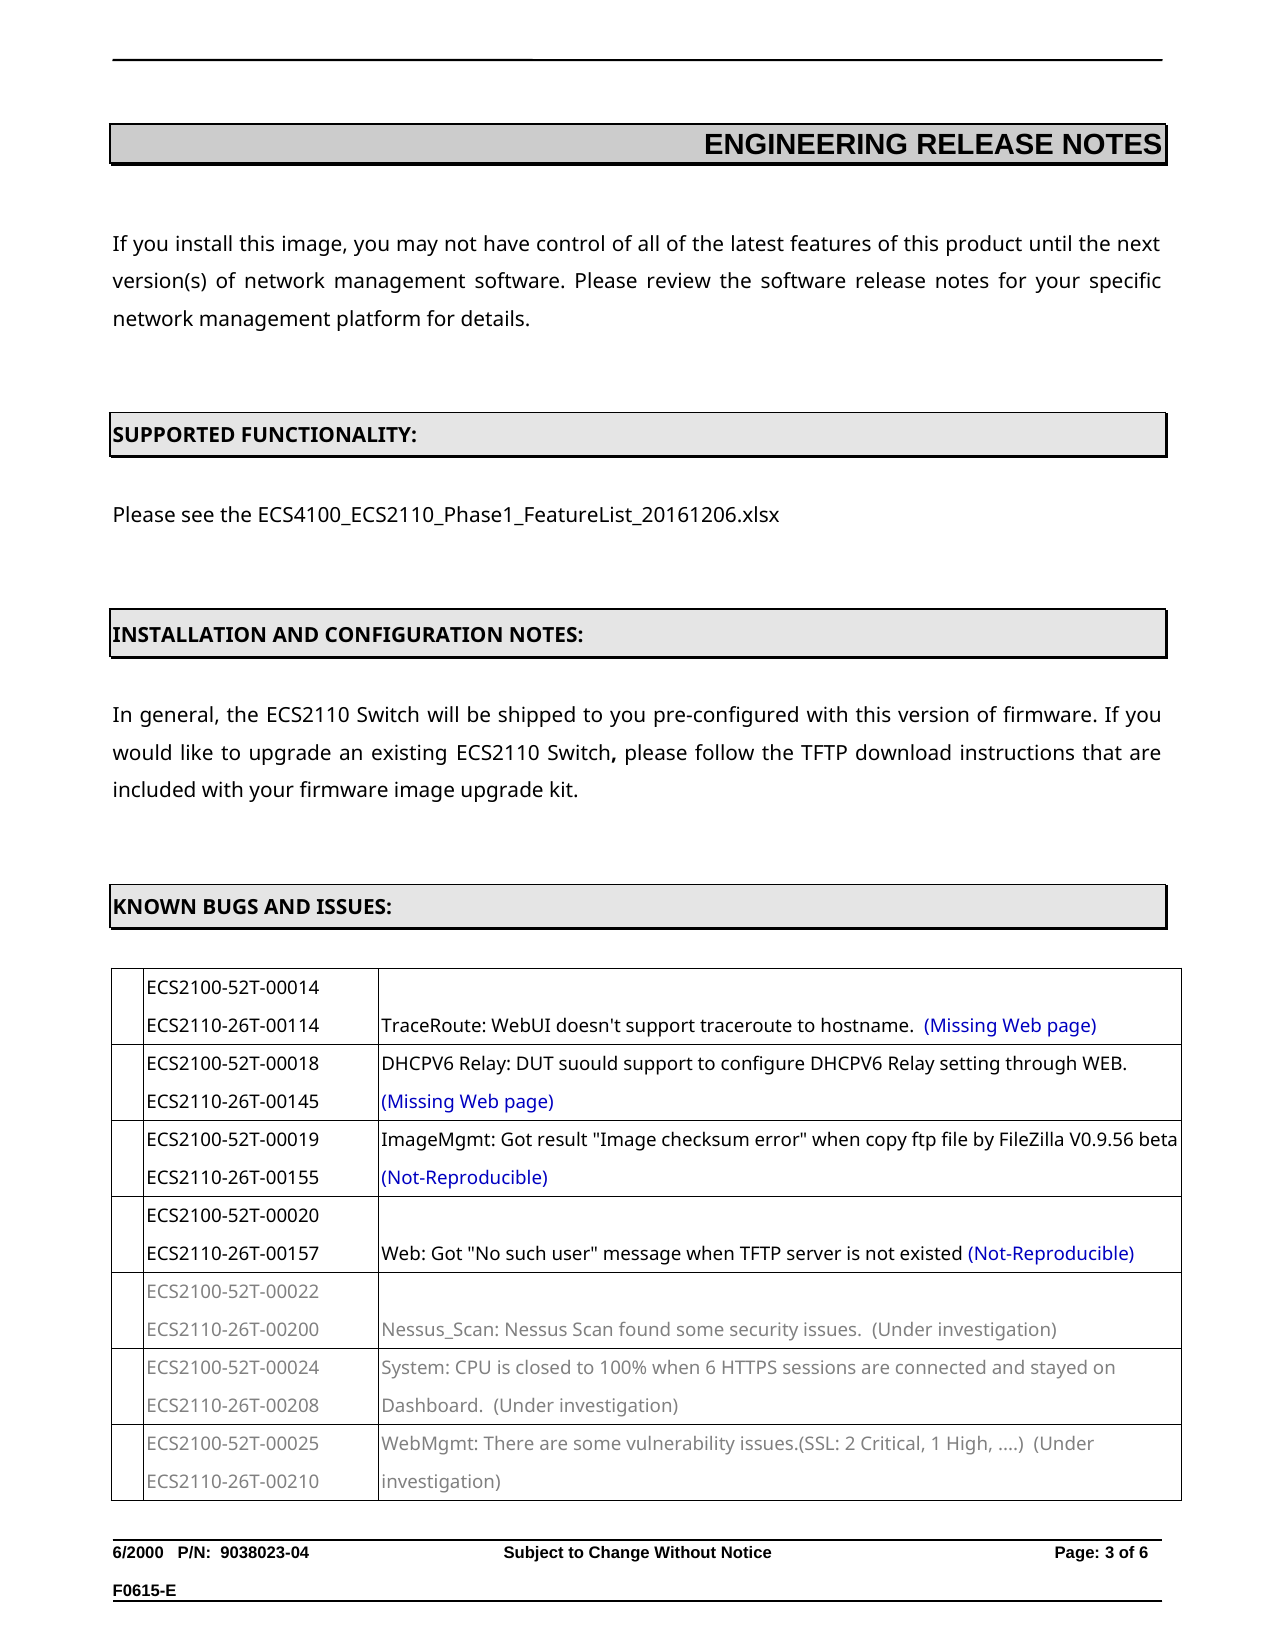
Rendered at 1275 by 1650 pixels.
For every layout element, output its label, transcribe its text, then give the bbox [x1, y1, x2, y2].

table_cell ECS2100-52T-00020 ECS2110-26T-00157 [144, 1197, 378, 1272]
text Known Bugs and Issues: [111, 885, 1165, 927]
table_cell WebMgmt: There are some vulnerability issues.(SSL: 2 Critical, 1 High, ....) (Under investigation) [379, 1425, 1181, 1500]
text Please see the ECS4100_ECS2110_Phase1_FeatureList_20161206.xlsx [112, 496, 1162, 533]
text In general, the ECS2110 Switch will be shipped to you pre-configured with this version of firmware. If you would like to upgrade an existing ECS2110 Switch, please follow the TFTP download instructions that are included with your firmware image upgrade kit. [112, 696, 1162, 809]
table_cell [112, 1045, 143, 1119]
table_cell System: CPU is closed to 100% when 6 HTTPS sessions are connected and stayed on Dashboard. (Under investigation) [379, 1349, 1181, 1424]
table_cell [112, 1197, 143, 1272]
table_cell Nessus_Scan: Nessus Scan found some security issues. (Under investigation) [379, 1273, 1181, 1348]
table_cell [112, 1273, 143, 1348]
table_cell Web: Got "No such user" message when TFTP server is not existed (Not-Reproducible) [379, 1197, 1181, 1272]
table_cell [112, 1121, 143, 1196]
table_cell [112, 1425, 143, 1500]
table_cell ECS2100-52T-00022 ECS2110-26T-00200 [144, 1273, 378, 1348]
table_cell [112, 1349, 143, 1424]
text SUPPORTED FUNCTIONALITY: [111, 413, 1165, 455]
table_cell ECS2100-52T-00025 ECS2110-26T-00210 [144, 1425, 378, 1500]
table_header TraceRoute: WebUI doesn't support traceroute to hostname. (Missing Web page) [379, 969, 1181, 1043]
table_cell ECS2100-52T-00024 ECS2110-26T-00208 [144, 1349, 378, 1424]
table_cell ECS2100-52T-00018 ECS2110-26T-00145 [144, 1045, 378, 1119]
table_cell ImageMgmt: Got result "Image checksum error" when copy ftp file by FileZilla V0.9.56 beta (Not-Reproducible) [379, 1121, 1181, 1196]
list If you install this image, you may not have control of all of the latest features of this product until the next version(s) of network management software. Please review the software release notes for your specific network management platform for details. [112, 224, 1162, 337]
text Installation and Configuration Notes: [111, 610, 1165, 656]
table_header ECS2100-52T-00014 ECS2110-26T-00114 [144, 969, 378, 1043]
table_cell ECS2100-52T-00019 ECS2110-26T-00155 [144, 1121, 378, 1196]
table_header [112, 969, 143, 1043]
table_cell DHCPV6 Relay: DUT suould support to configure DHCPV6 Relay setting through WEB. (Missing Web page) [379, 1045, 1181, 1119]
